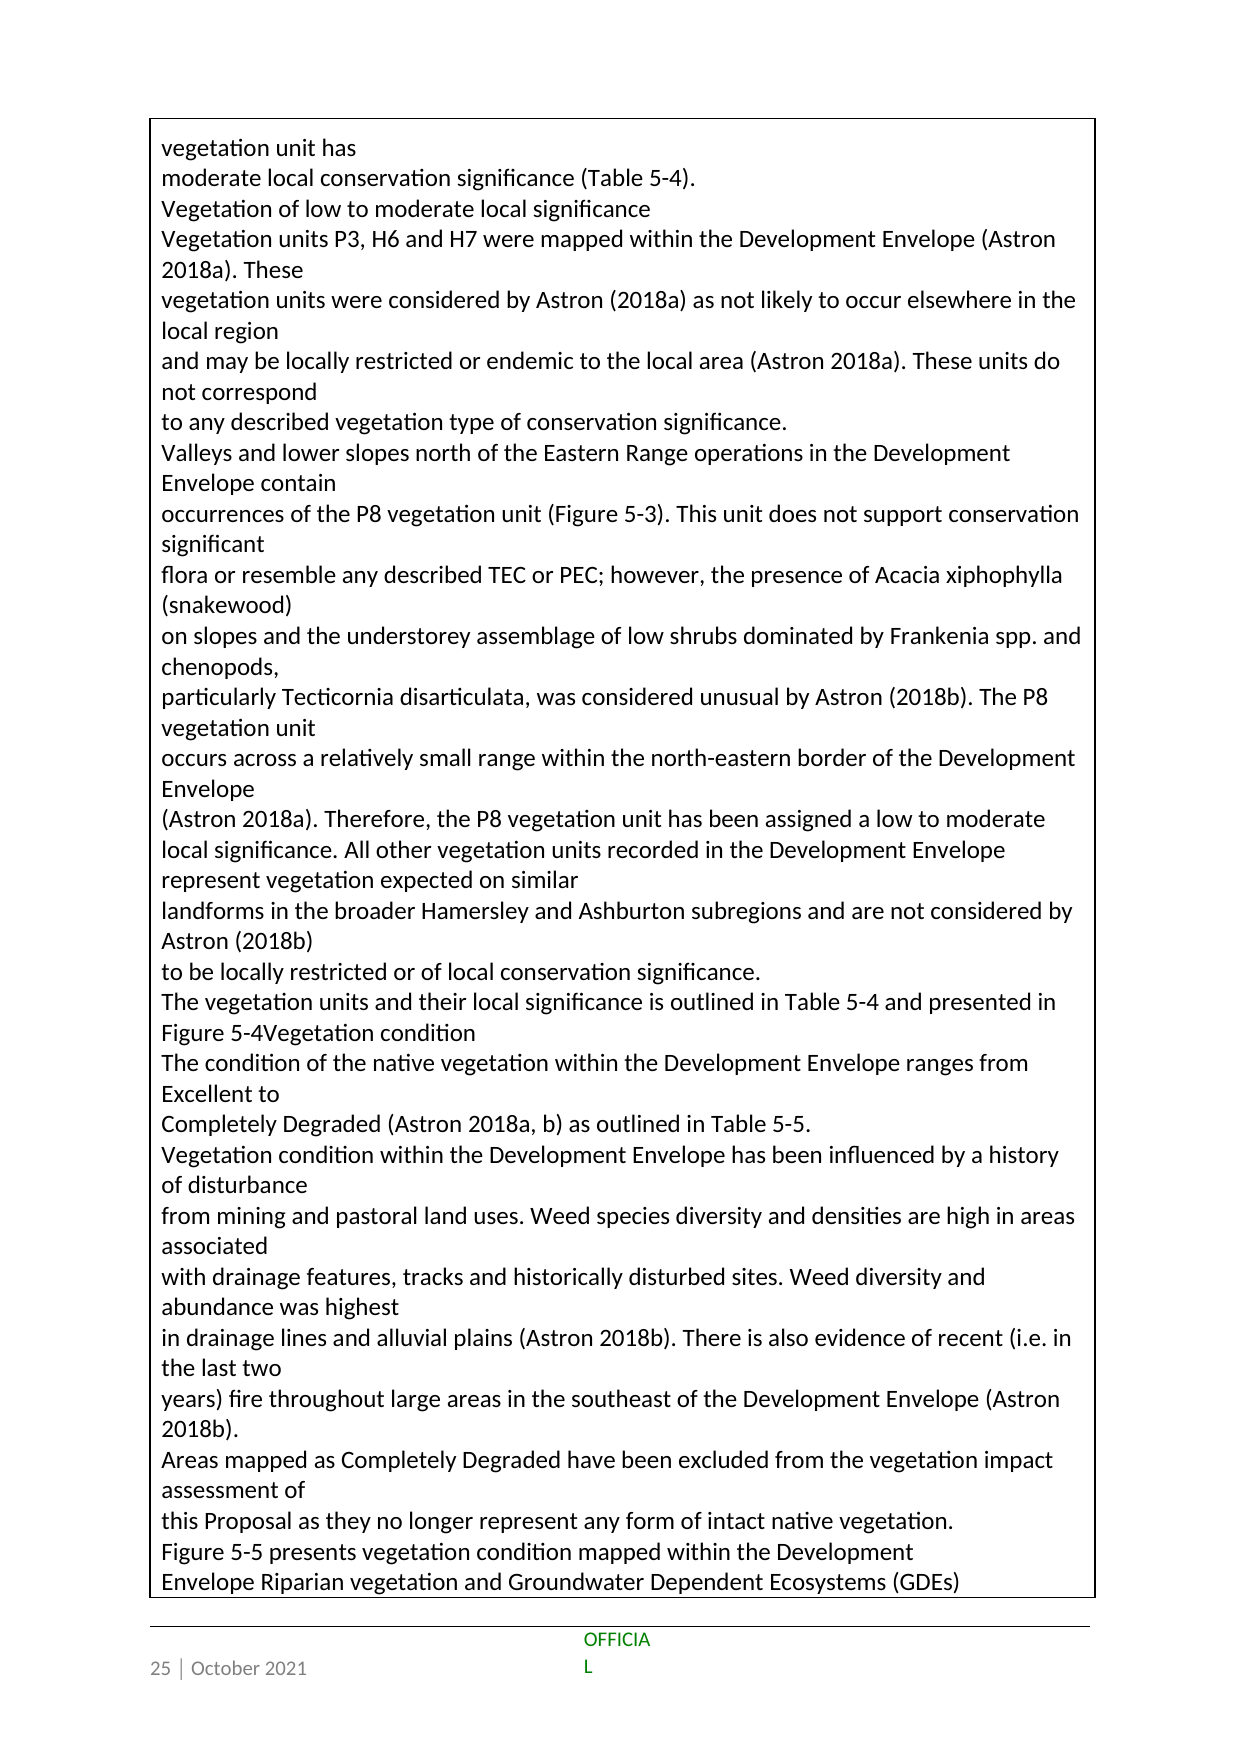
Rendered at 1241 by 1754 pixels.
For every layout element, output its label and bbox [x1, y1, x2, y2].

table_cell [151, 119, 1094, 1597]
